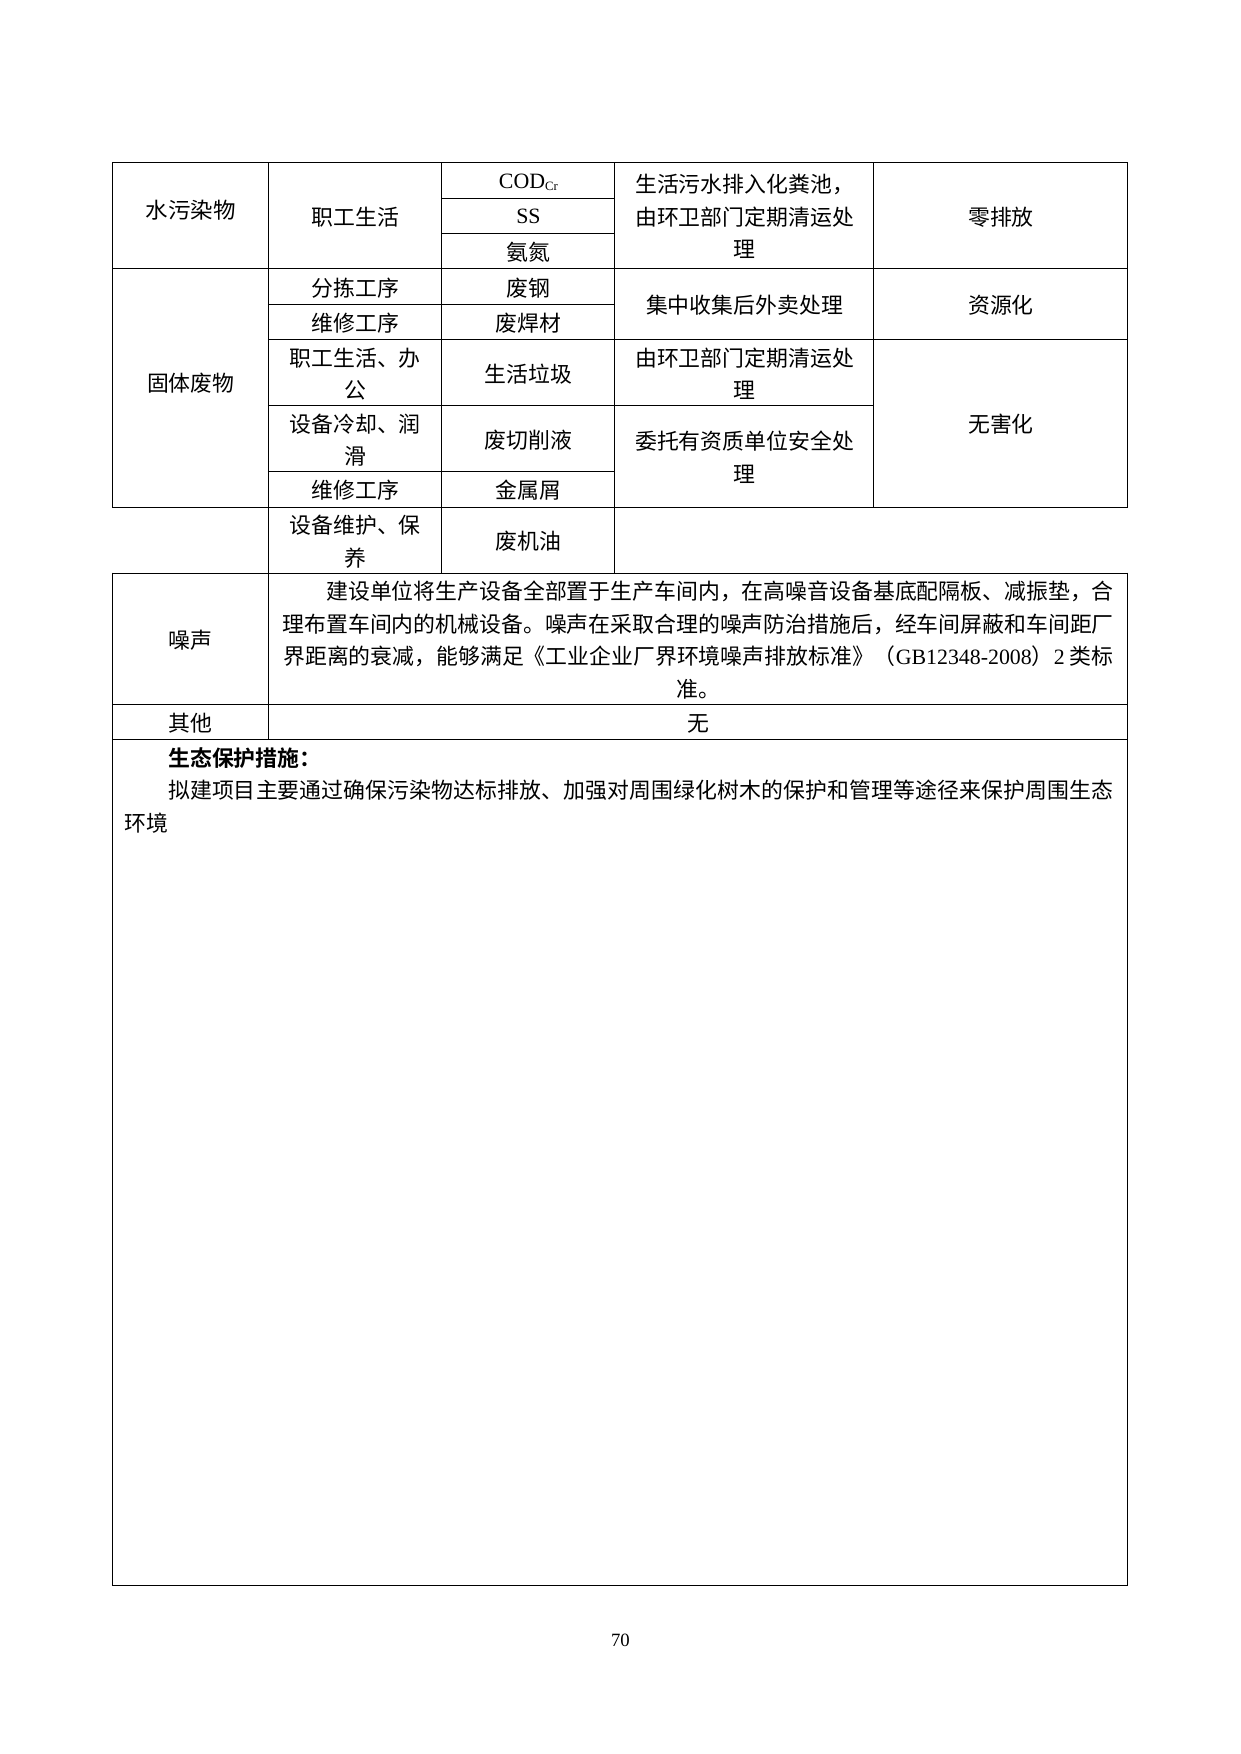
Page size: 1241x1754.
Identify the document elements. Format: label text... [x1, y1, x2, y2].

table_cell 废机油 [442, 508, 614, 573]
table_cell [113, 740, 1127, 1585]
table_cell 生活垃圾 [442, 340, 614, 405]
table_cell 资源化 [874, 269, 1127, 339]
table_cell 固体废物 [113, 269, 268, 507]
table_cell 委托有资质单位安全处理 [615, 406, 873, 507]
table_cell SS [442, 199, 614, 233]
table_cell 废钢 [442, 269, 614, 304]
table_cell 氨氮 [442, 234, 614, 268]
table_cell CODCr [442, 163, 614, 197]
table_cell 建设单位将生产设备全部置于生产车间内，在高噪音设备基底配隔板、减振垫，合理布置车间内的机械设备。噪声在采取合理的噪声防治措施后，经车间屏蔽和车间距厂界距离的衰减，能够满足《工业企业厂界环境噪声排放标准》（GB12348-2008）2类标准。 [269, 574, 1127, 704]
table_cell 无害化 [874, 340, 1127, 507]
table_cell 生活污水排入化粪池，由环卫部门定期清运处理 [615, 163, 873, 268]
table_cell 维修工序 [269, 305, 441, 339]
table_cell 噪声 [113, 574, 268, 704]
table_cell 由环卫部门定期清运处理 [615, 340, 873, 405]
table_cell 金属屑 [442, 472, 614, 507]
table_cell 分拣工序 [269, 269, 441, 304]
table_cell 集中收集后外卖处理 [615, 269, 873, 339]
table_cell 职工生活 [269, 163, 441, 268]
table_cell 职工生活、办公 [269, 340, 441, 405]
table_cell 废切削液 [442, 406, 614, 471]
table_cell 废焊材 [442, 305, 614, 339]
table_cell 设备冷却、润滑 [269, 406, 441, 471]
table_cell 设备维护、保养 [269, 508, 441, 573]
table_cell 水污染物 [113, 163, 268, 268]
table_cell 其他 [113, 705, 268, 739]
table_cell 维修工序 [269, 472, 441, 507]
table_cell 无 [269, 705, 1127, 739]
table_cell 零排放 [874, 163, 1127, 268]
